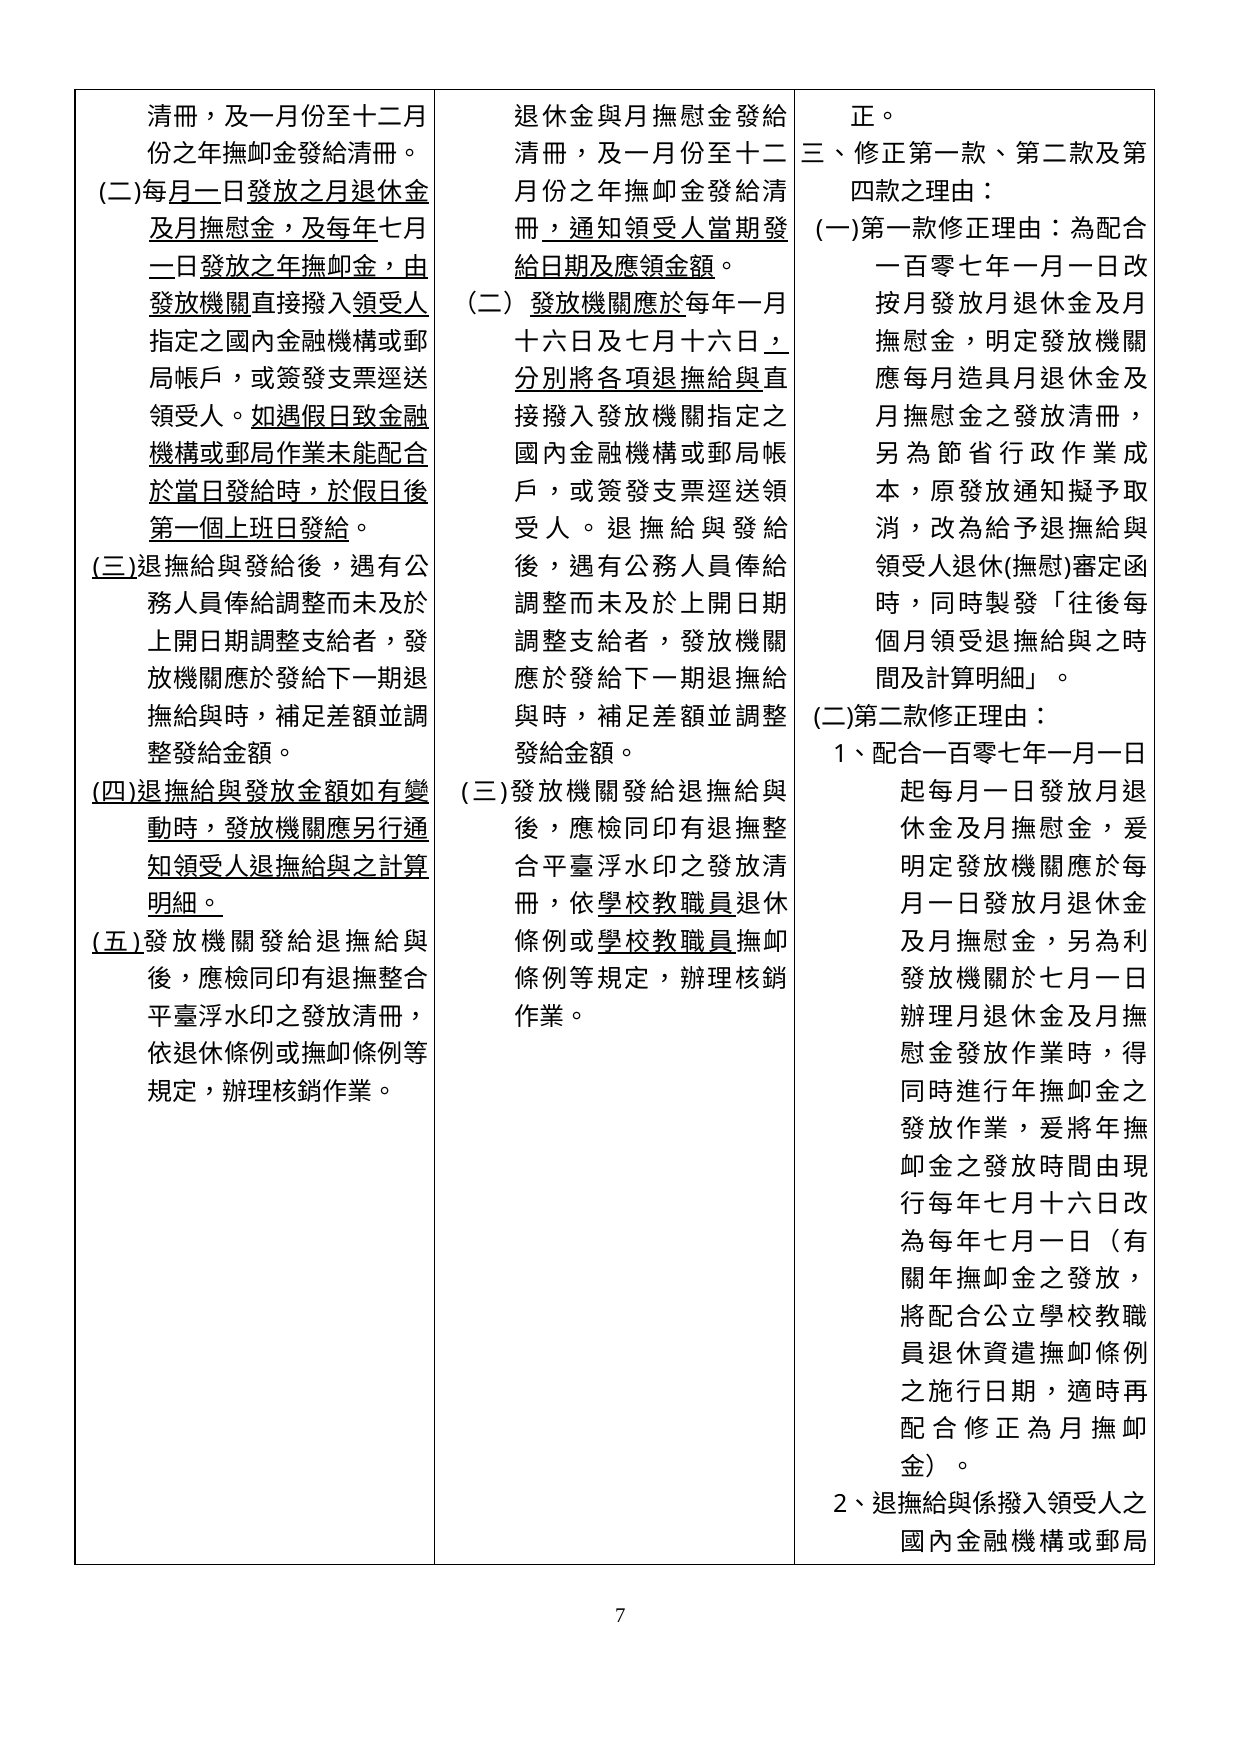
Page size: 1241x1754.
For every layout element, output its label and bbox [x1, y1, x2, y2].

table_cell [795, 90, 1154, 1564]
table_cell [435, 90, 794, 1564]
table_cell [76, 90, 434, 1564]
